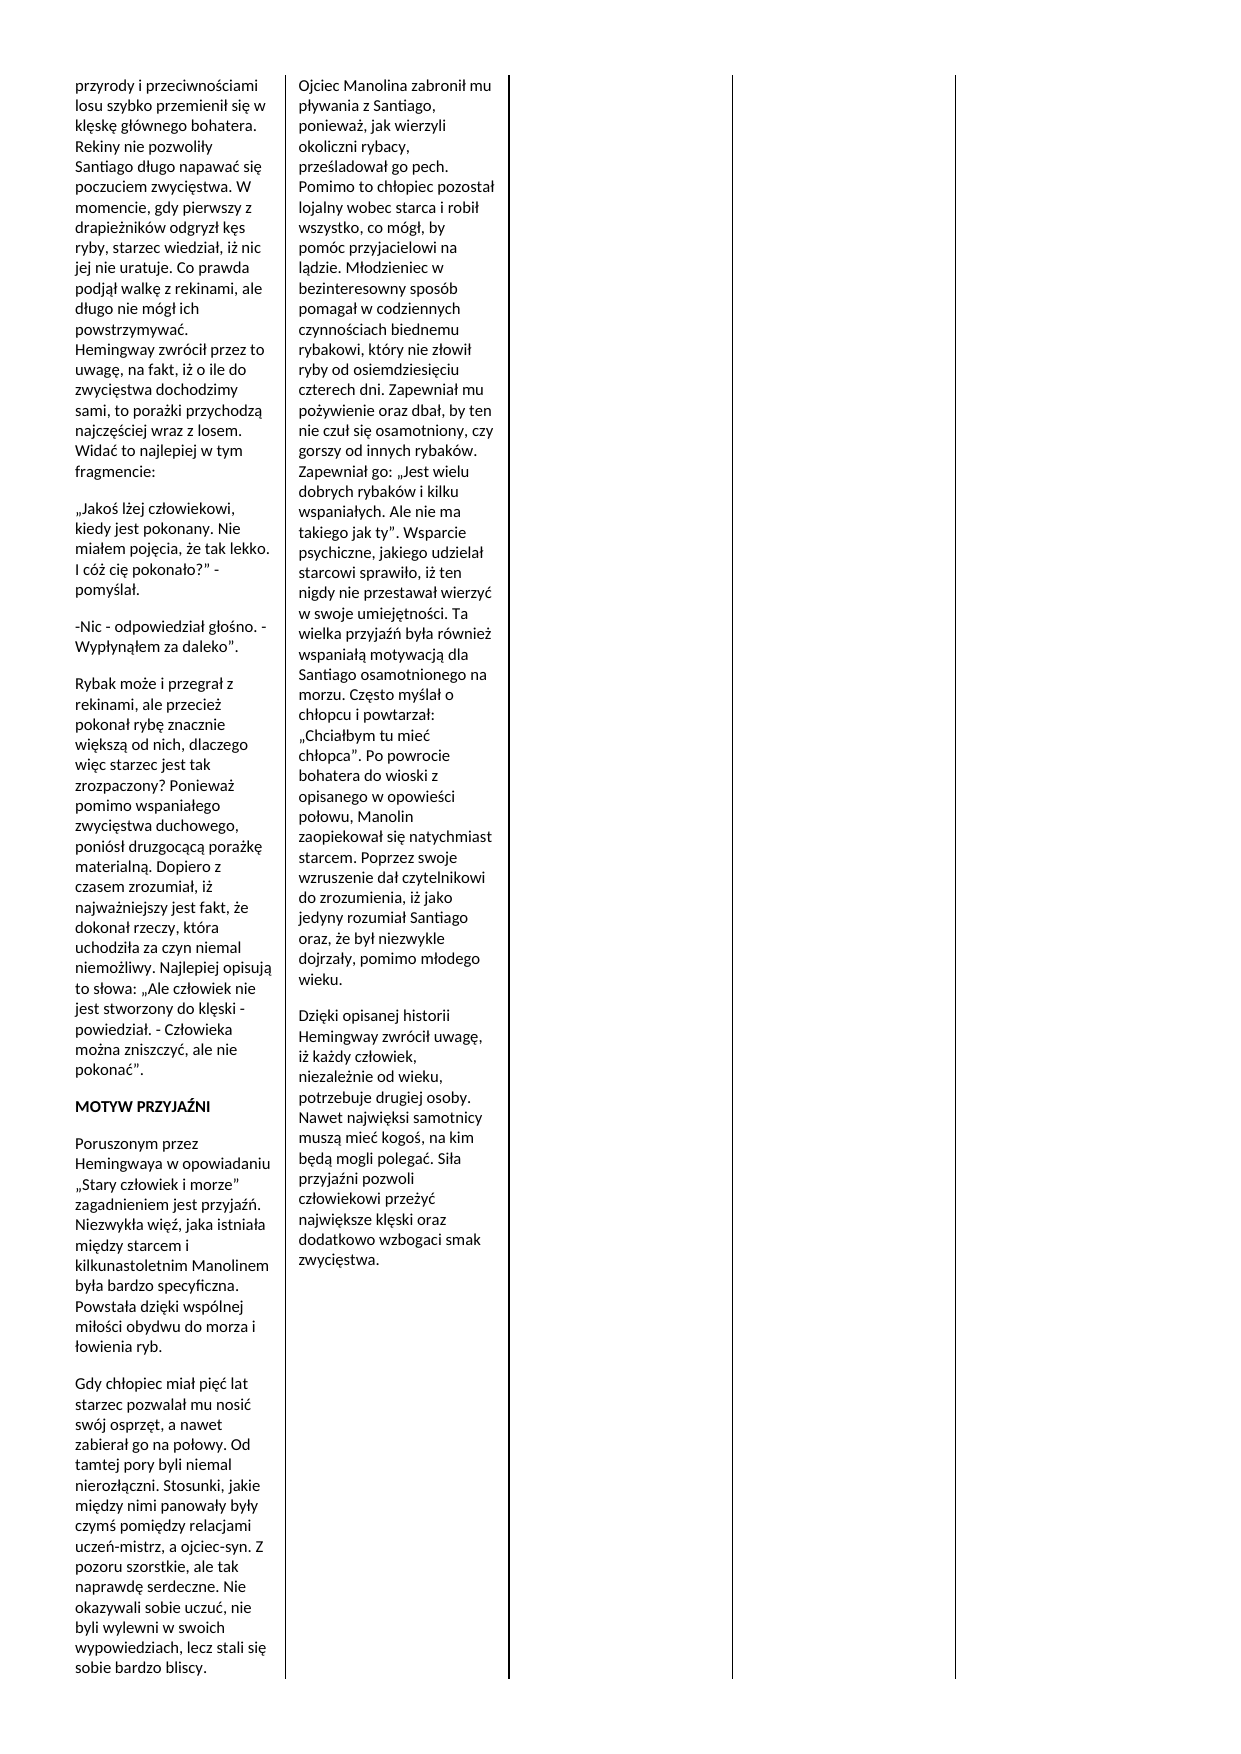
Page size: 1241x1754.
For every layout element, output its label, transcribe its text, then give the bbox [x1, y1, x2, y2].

text Gdy chłopiec miał pięć lat starzec pozwalał mu nosić swój osprzęt, a nawet zabierał go na połowy. Od tamtej pory byli niemal nierozłączni. Stosunki, jakie między nimi panowały były czymś pomiędzy relacjami uczeń-mistrz, a ojciec-syn. Z pozoru szorstkie, ale tak naprawdę serdeczne. Nie okazywali sobie uczuć, nie byli wylewni w swoich wypowiedziach, lecz stali się sobie bardzo bliscy. [75, 1373, 272, 1678]
text Dzięki opisanej historii Hemingway zwrócił uwagę, iż każdy człowiek, niezależnie od wieku, potrzebuje drugiej osoby. Nawet najwięksi samotnicy muszą mieć kogoś, na kim będą mogli polegać. Siła przyjaźni pozwoli człowiekowi przeżyć największe klęski oraz dodatkowo wzbogaci smak zwycięstwa. [298, 1006, 495, 1270]
text „Jakoś lżej człowiekowi, kiedy jest pokonany. Nie miałem pojęcia, że tak lekko. I cóż cię pokonało?” - pomyślał. [75, 498, 272, 599]
text MOTYW PRZYJAŹNI [75, 1096, 272, 1117]
text Rybak może i przegrał z rekinami, ale przecież pokonał rybę znacznie większą od nich, dlaczego więc starzec jest tak zrozpaczony? Ponieważ pomimo wspaniałego zwycięstwa duchowego, poniósł druzgocącą porażkę materialną. Dopiero z czasem zrozumiał, iż najważniejszy jest fakt, że dokonał rzeczy, która uchodziła za czyn niemal niemożliwy. Najlepiej opisują to słowa: „Ale człowiek nie jest stworzony do klęski - powiedział. - Człowieka można zniszczyć, ale nie pokonać”. [75, 673, 272, 1080]
text -Nic - odpowiedział głośno. - Wypłynąłem za daleko”. [75, 616, 272, 657]
text Ojciec Manolina zabronił mu pływania z Santiago, ponieważ, jak wierzyli okoliczni rybacy, prześladował go pech. Pomimo to chłopiec pozostał lojalny wobec starca i robił wszystko, co mógł, by pomóc przyjacielowi na lądzie. Młodzieniec w bezinteresowny sposób pomagał w codziennych czynnościach biednemu rybakowi, który nie złowił ryby od osiemdziesięciu czterech dni. Zapewniał mu pożywienie oraz dbał, by ten nie czuł się osamotniony, czy gorszy od innych rybaków. Zapewniał go: „Jest wielu dobrych rybaków i kilku wspaniałych. Ale nie ma takiego jak ty”. Wsparcie psychiczne, jakiego udzielał starcowi sprawiło, iż ten nigdy nie przestawał wierzyć w swoje umiejętności. Ta wielka przyjaźń była również wspaniałą motywacją dla Santiago osamotnionego na morzu. Często myślał o chłopcu i powtarzał: „Chciałbym tu mieć chłopca”. Po powrocie bohatera do wioski z opisanego w opowieści połowu, Manolin zaopiekował się natychmiast starcem. Poprzez swoje wzruszenie dał czytelnikowi do zrozumienia, iż jako jedyny rozumiał Santiago oraz, że był niezwykle dojrzały, pomimo młodego wieku. [298, 75, 495, 989]
text Poruszonym przez Hemingwaya w opowiadaniu „Stary człowiek i morze” zagadnieniem jest przyjaźń. Niezwykła więź, jaka istniała między starcem i kilkunastoletnim Manolinem była bardzo specyficzna. Powstała dzięki wspólnej miłości obydwu do morza i łowienia ryb. [75, 1133, 272, 1357]
